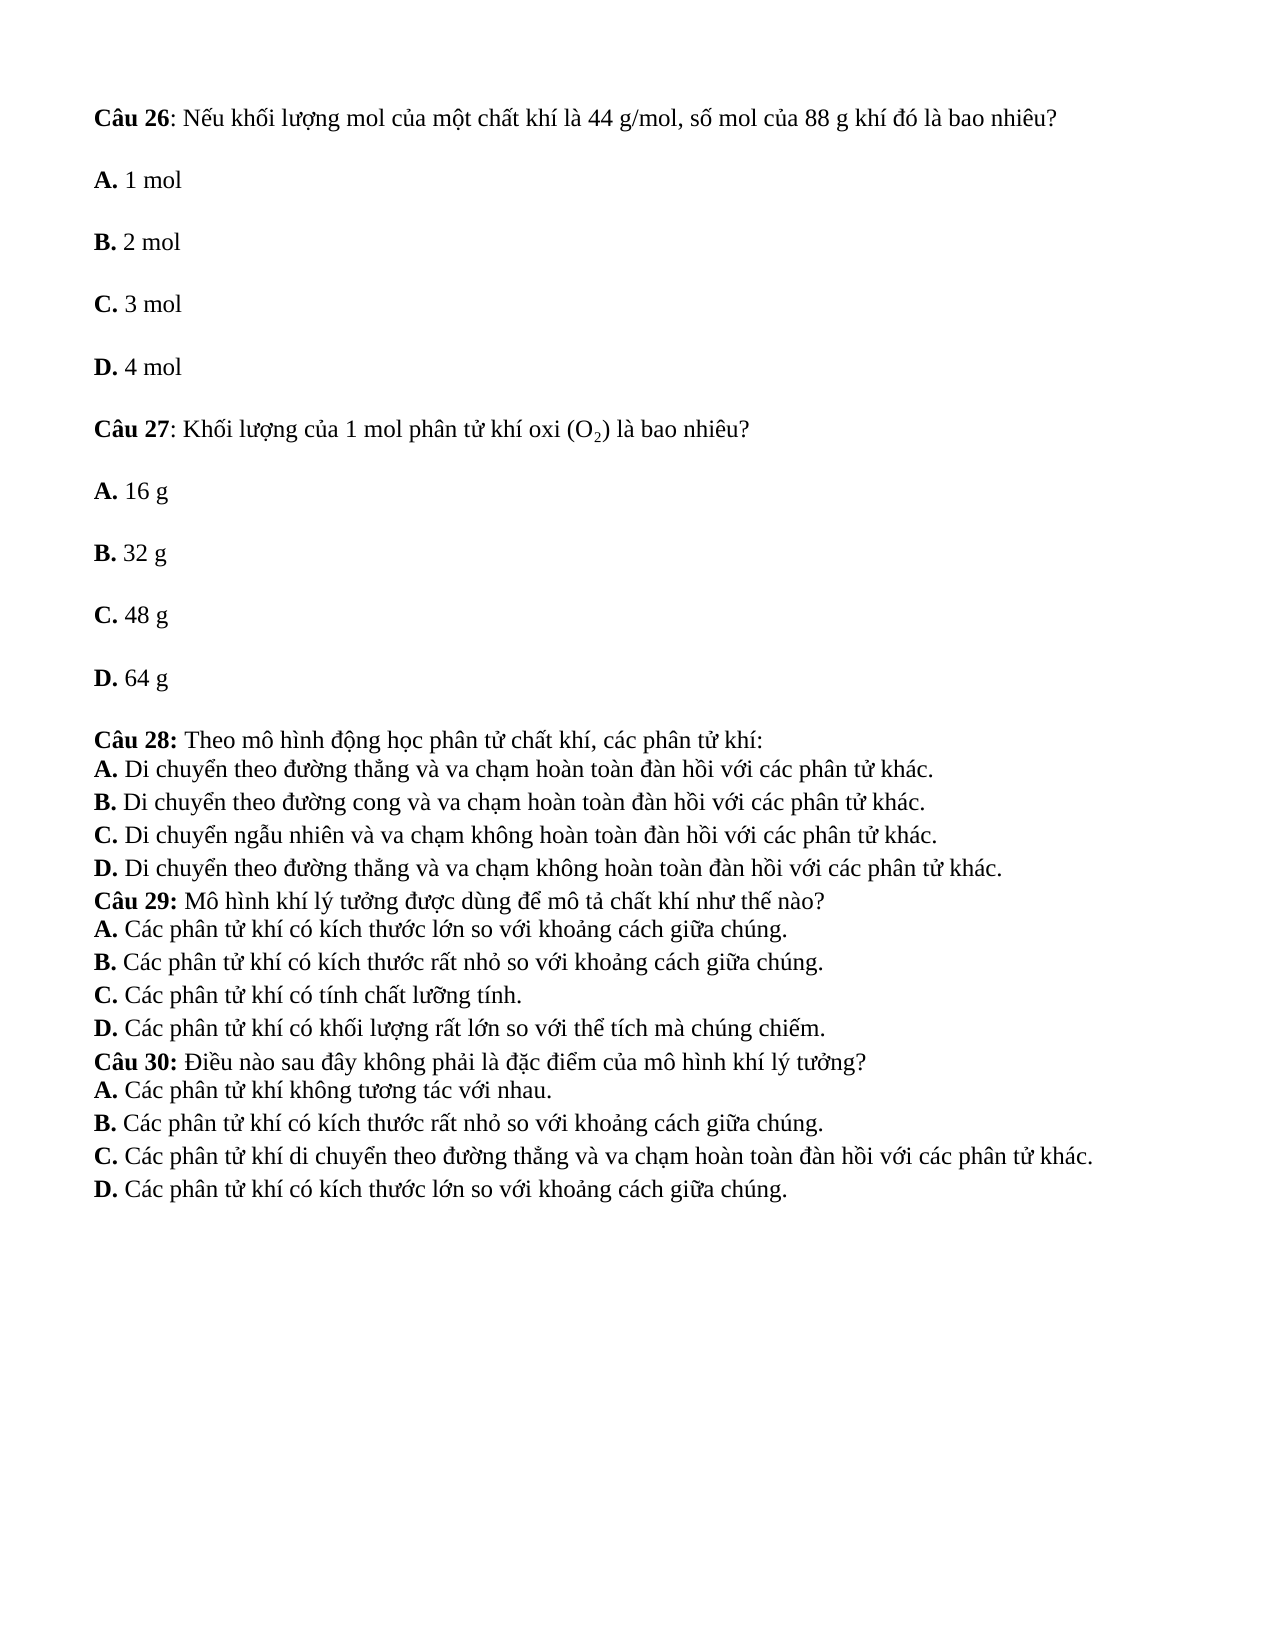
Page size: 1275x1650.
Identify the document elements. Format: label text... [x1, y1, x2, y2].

text D. Các phân tử khí có khối lượng rất lớn so với thể tích mà chúng chiếm. [94, 1013, 1200, 1042]
text C. 3 mol [94, 289, 1200, 318]
text A. Di chuyển theo đường thẳng và va chạm hoàn toàn đàn hồi với các phân tử khác. [94, 754, 1200, 782]
text Câu 29: Mô hình khí lý tưởng được dùng để mô tả chất khí như thế nào? [94, 886, 1200, 914]
text B. Các phân tử khí có kích thước rất nhỏ so với khoảng cách giữa chúng. [94, 1108, 1200, 1137]
text A. 1 mol [94, 165, 1200, 194]
text Câu 27: Khối lượng của 1 mol phân tử khí oxi (O₂) là bao nhiêu? [94, 414, 1200, 443]
text A. Các phân tử khí không tương tác với nhau. [94, 1075, 1200, 1104]
text Câu 30: Điều nào sau đây không phải là đặc điểm của mô hình khí lý tưởng? [94, 1047, 1200, 1075]
text D. Di chuyển theo đường thẳng và va chạm không hoàn toàn đàn hồi với các phân tử khác. [94, 853, 1200, 881]
text C. Các phân tử khí có tính chất lưỡng tính. [94, 981, 1200, 1009]
text C. Các phân tử khí di chuyển theo đường thẳng và va chạm hoàn toàn đàn hồi với các phân tử khác. [94, 1141, 1200, 1170]
text B. Các phân tử khí có kích thước rất nhỏ so với khoảng cách giữa chúng. [94, 947, 1200, 976]
text Câu 26: Nếu khối lượng mol của một chất khí là 44 g/mol, số mol của 88 g khí đó là bao nhiêu? [94, 103, 1200, 132]
text C. 48 g [94, 601, 1200, 629]
text B. Di chuyển theo đường cong và va chạm hoàn toàn đàn hồi với các phân tử khác. [94, 787, 1200, 815]
text Câu 28: Theo mô hình động học phân tử chất khí, các phân tử khí: [94, 725, 1200, 754]
text D. 4 mol [94, 352, 1200, 381]
text D. Các phân tử khí có kích thước lớn so với khoảng cách giữa chúng. [94, 1174, 1200, 1203]
text A. Các phân tử khí có kích thước lớn so với khoảng cách giữa chúng. [94, 914, 1200, 943]
text C. Di chuyển ngẫu nhiên và va chạm không hoàn toàn đàn hồi với các phân tử khác. [94, 820, 1200, 848]
text D. 64 g [94, 663, 1200, 691]
text B. 32 g [94, 538, 1200, 567]
text A. 16 g [94, 476, 1200, 505]
text B. 2 mol [94, 227, 1200, 256]
